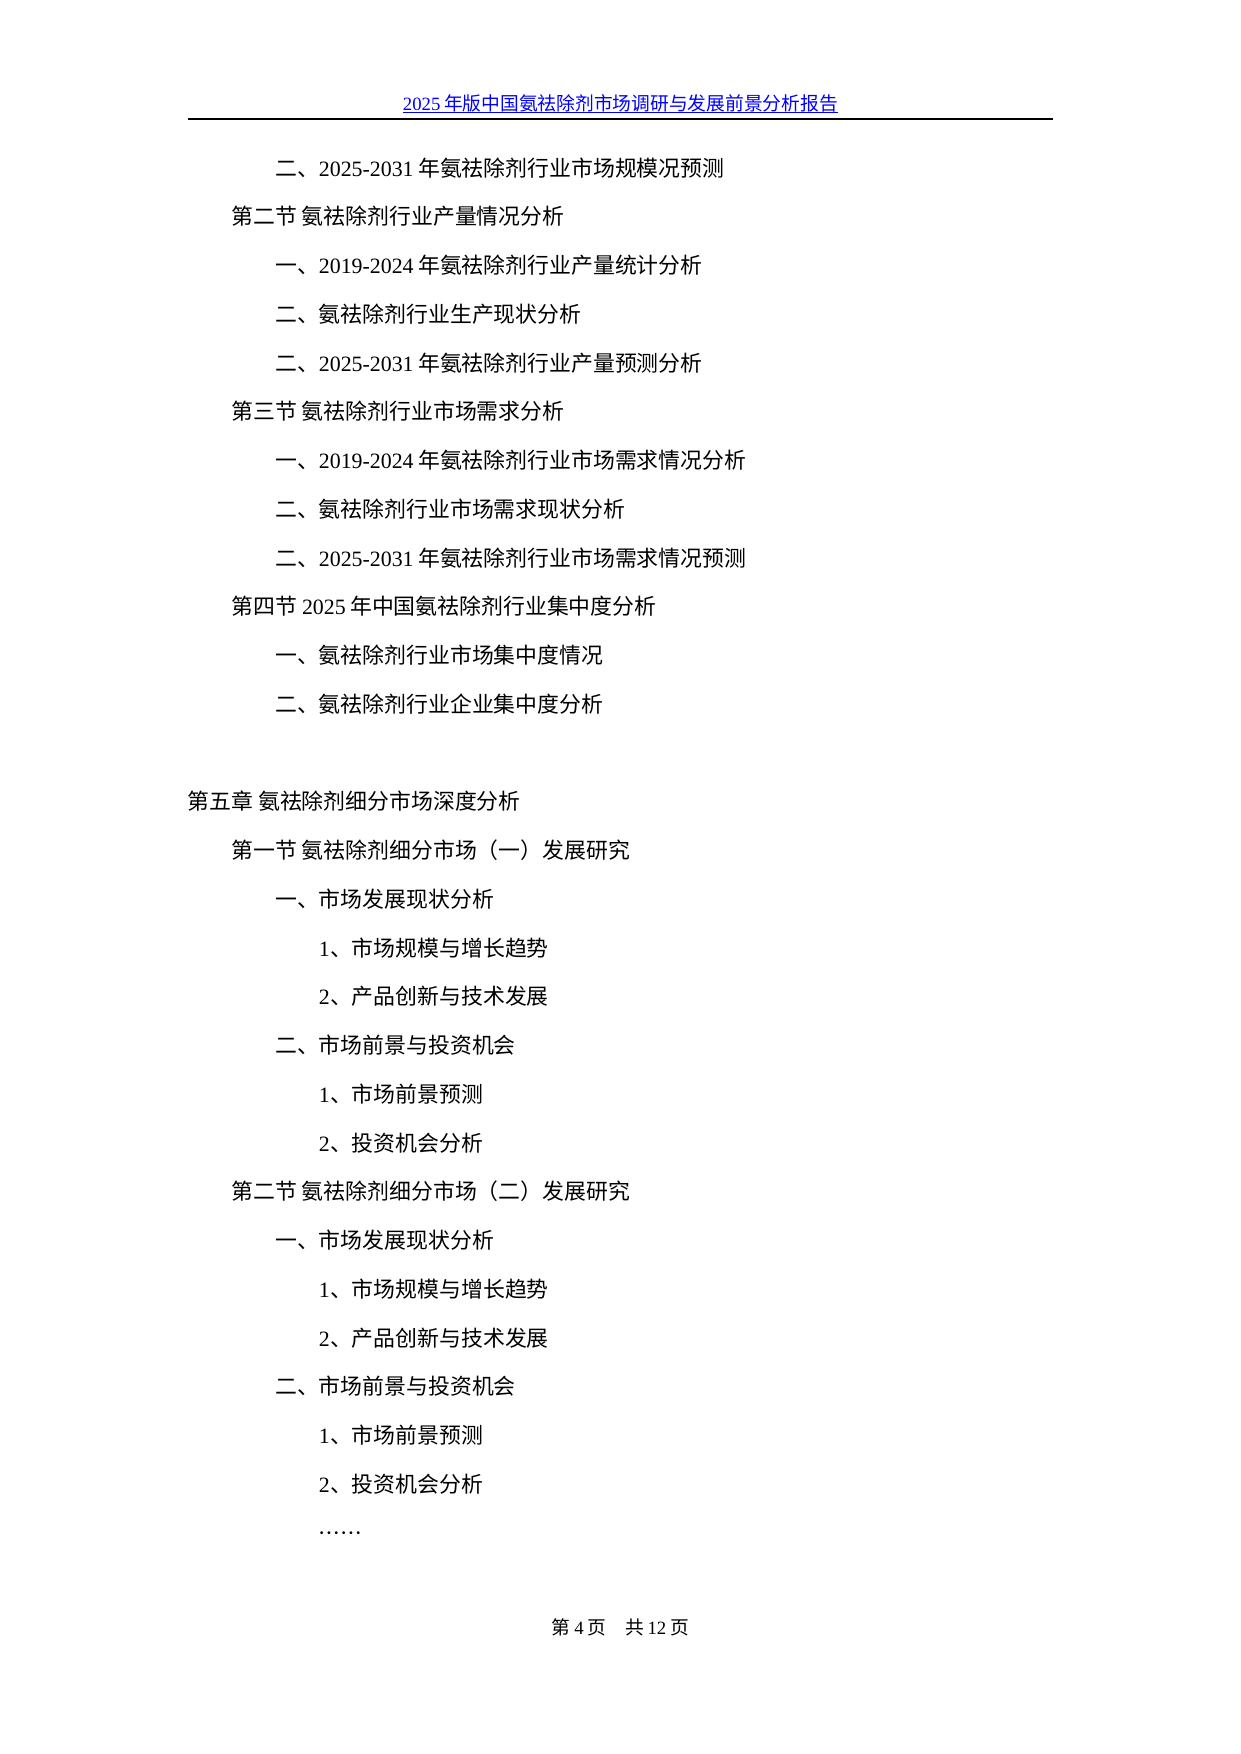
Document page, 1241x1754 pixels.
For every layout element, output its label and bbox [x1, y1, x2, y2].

text [187, 150, 1053, 1548]
